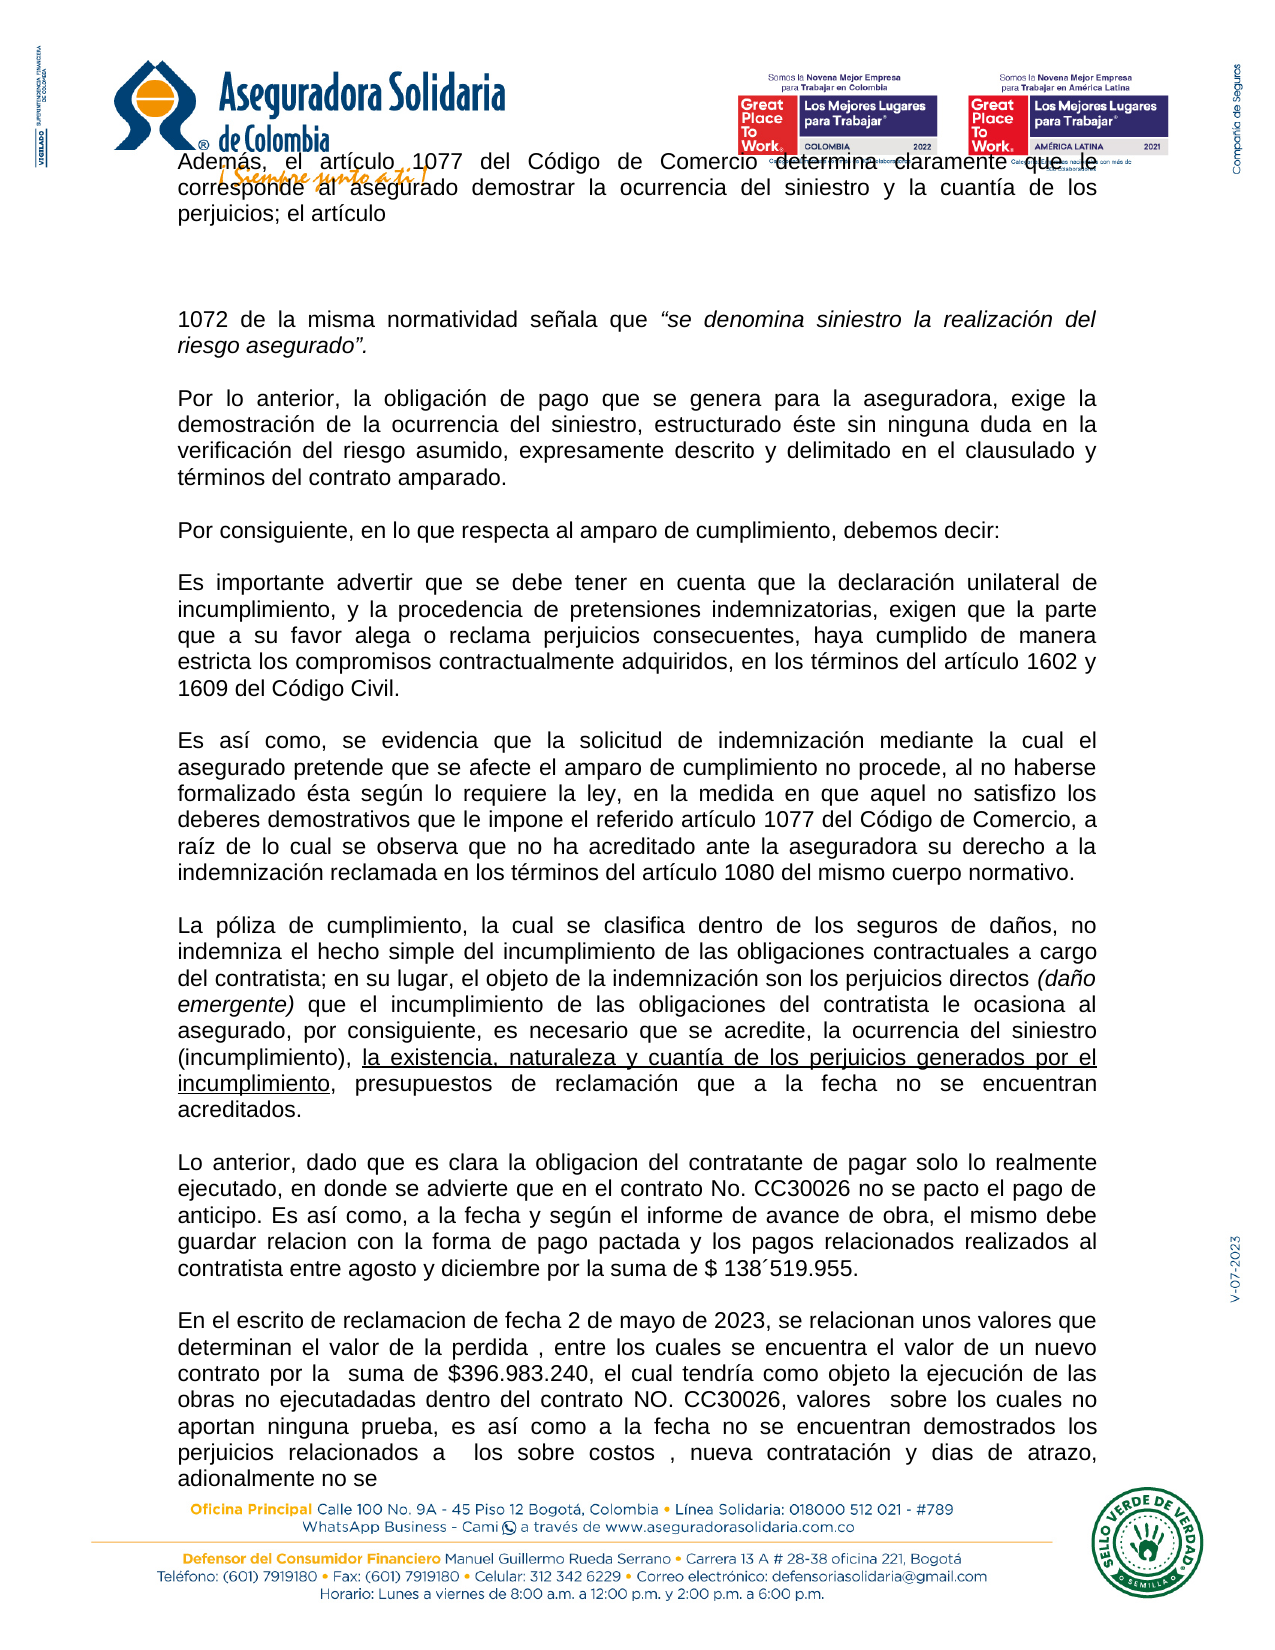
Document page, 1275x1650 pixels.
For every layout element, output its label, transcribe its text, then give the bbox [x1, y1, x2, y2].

text Por lo anterior, la obligación de pago que se genera para la aseguradora, exige la demostración de la ocurrencia del siniestro, estructurado éste sin ninguna duda en la verificación del riesgo asumido, expresamente descrito y delimitado en el clausulado y términos del contrato amparado. [177, 385, 1098, 490]
text 1072 de la misma normatividad señala que “se denomina siniestro la realización del riesgo asegurado”. [177, 306, 1098, 358]
text Además, el artículo 1077 del Código de Comercio determina claramente que le corresponde al asegurado demostrar la ocurrencia del siniestro y la cuantía de los perjuicios; el artículo [177, 148, 1098, 227]
text La póliza de cumplimiento, la cual se clasifica dentro de los seguros de daños, no indemniza el hecho simple del incumplimiento de las obligaciones contractuales a cargo del contratista; en su lugar, el objeto de la indemnización son los perjuicios directos (daño emergente) que el incumplimiento de las obligaciones del contratista le ocasiona al asegurado, por consiguiente, es necesario que se acredite, la ocurrencia del siniestro (incumplimiento), la existencia, naturaleza y cuantía de los perjuicios generados por el incumplimiento, presupuestos de reclamación que a la fecha no se encuentran acreditados. [177, 912, 1098, 1123]
picture [0, 0, 1275, 1650]
text Es así como, se evidencia que la solicitud de indemnización mediante la cual el asegurado pretende que se afecte el amparo de cumplimiento no procede, al no haberse formalizado ésta según lo requiere la ley, en la medida en que aquel no satisfizo los deberes demostrativos que le impone el referido artículo 1077 del Código de Comercio, a raíz de lo cual se observa que no ha acreditado ante la aseguradora su derecho a la indemnización reclamada en los términos del artículo 1080 del mismo cuerpo normativo. [177, 727, 1098, 886]
text Es importante advertir que se debe tener en cuenta que la declaración unilateral de incumplimiento, y la procedencia de pretensiones indemnizatorias, exigen que la parte que a su favor alega o reclama perjuicios consecuentes, haya cumplido de manera estricta los compromisos contractualmente adquiridos, en los términos del artículo 1602 y 1609 del Código Civil. [177, 569, 1098, 701]
text Por consiguiente, en lo que respecta al amparo de cumplimiento, debemos decir: [177, 517, 1098, 543]
text Lo anterior, dado que es clara la obligacion del contratante de pagar solo lo realmente ejecutado, en donde se advierte que en el contrato No. CC30026 no se pacto el pago de anticipo. Es así como, a la fecha y según el informe de avance de obra, el mismo debe guardar relacion con la forma de pago pactada y los pagos relacionados realizados al contratista entre agosto y diciembre por la suma de $ 138´519.955. [177, 1149, 1098, 1281]
text En el escrito de reclamacion de fecha 2 de mayo de 2023, se relacionan unos valores que determinan el valor de la perdida , entre los cuales se encuentra el valor de un nuevo contrato por la suma de $396.983.240, el cual tendría como objeto la ejecución de las obras no ejecutadadas dentro del contrato NO. CC30026, valores sobre los cuales no aportan ninguna prueba, es así como a la fecha no se encuentran demostrados los perjuicios relacionados a los sobre costos , nueva contratación y dias de atrazo, adionalmente no se [177, 1307, 1098, 1492]
